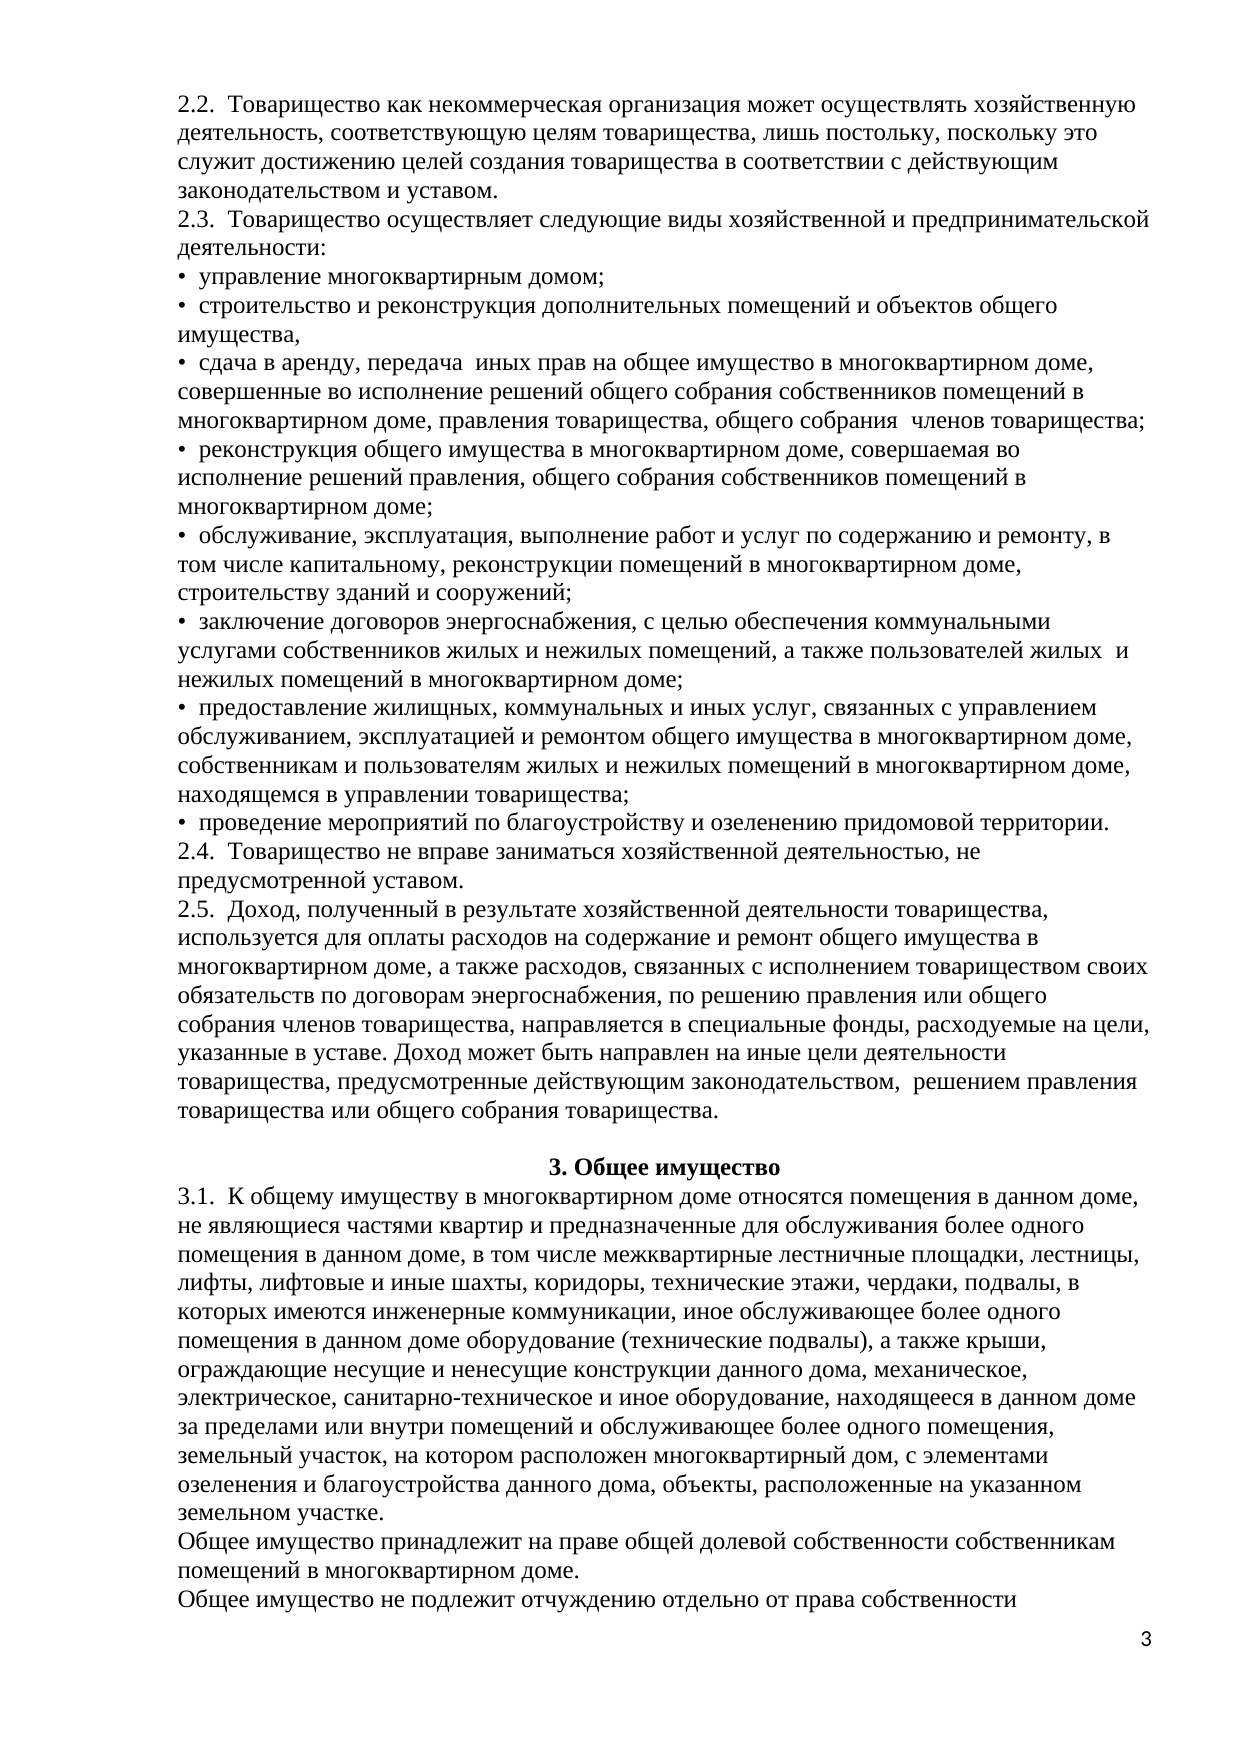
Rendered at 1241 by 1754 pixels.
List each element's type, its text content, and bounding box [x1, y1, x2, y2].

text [177, 1181, 1152, 1612]
text 3. Общее имущество [177, 1152, 1152, 1181]
text 2.2. Товарищество как некоммерческая организация может осуществлять хозяйственную деятельность, соответствующую целям товарищества, лишь постольку, поскольку это служит достижению целей создания товарищества в соответствии с действующим законодательством и уставом. 2.3. Товарищество осуществляет следующие виды хозяйственной и предпринимательской деятельности: • управление многоквартирным домом; • строительство и реконструкция дополнительных помещений и объектов общего имущества, • сдача в аренду, передача иных прав на общее имущество в многоквартирном доме, совершенные во исполнение решений общего собрания собственников помещений в многоквартирном доме, правления товарищества, общего собрания членов товарищества; • реконструкция общего имущества в многоквартирном доме, совершаемая во исполнение решений правления, общего собрания собственников помещений в многоквартирном доме; • обслуживание, эксплуатация, выполнение работ и услуг по содержанию и ремонту, в том числе капитальному, реконструкции помещений в многоквартирном доме, строительству зданий и сооружений; • заключение договоров энергоснабжения, с целью обеспечения коммунальными услугами собственников жилых и нежилых помещений, а также пользователей жилых и нежилых помещений в многоквартирном доме; • предоставление жилищных, коммунальных и иных услуг, связанных с управлением обслуживанием, эксплуатацией и ремонтом общего имущества в многоквартирном доме, собственникам и пользователям жилых и нежилых помещений в многоквартирном доме, находящемся в управлении товарищества; • проведение мероприятий по благоустройству и озеленению придомовой территории. 2.4. Товарищество не вправе заниматься хозяйственной деятельностью, не предусмотренной уставом. 2.5. Доход, полученный в результате хозяйственной деятельности товарищества, используется для оплаты расходов на содержание и ремонт общего имущества в многоквартирном доме, а также расходов, связанных с исполнением товариществом своих обязательств по договорам энергоснабжения, по решению правления или общего собрания членов товарищества, направляется в специальные фонды, расходуемые на цели, указанные в уставе. Доход может быть направлен на иные цели деятельности товарищества, предусмотренные действующим законодательством, решением правления товарищества или общего собрания товарищества. [177, 89, 1152, 1124]
